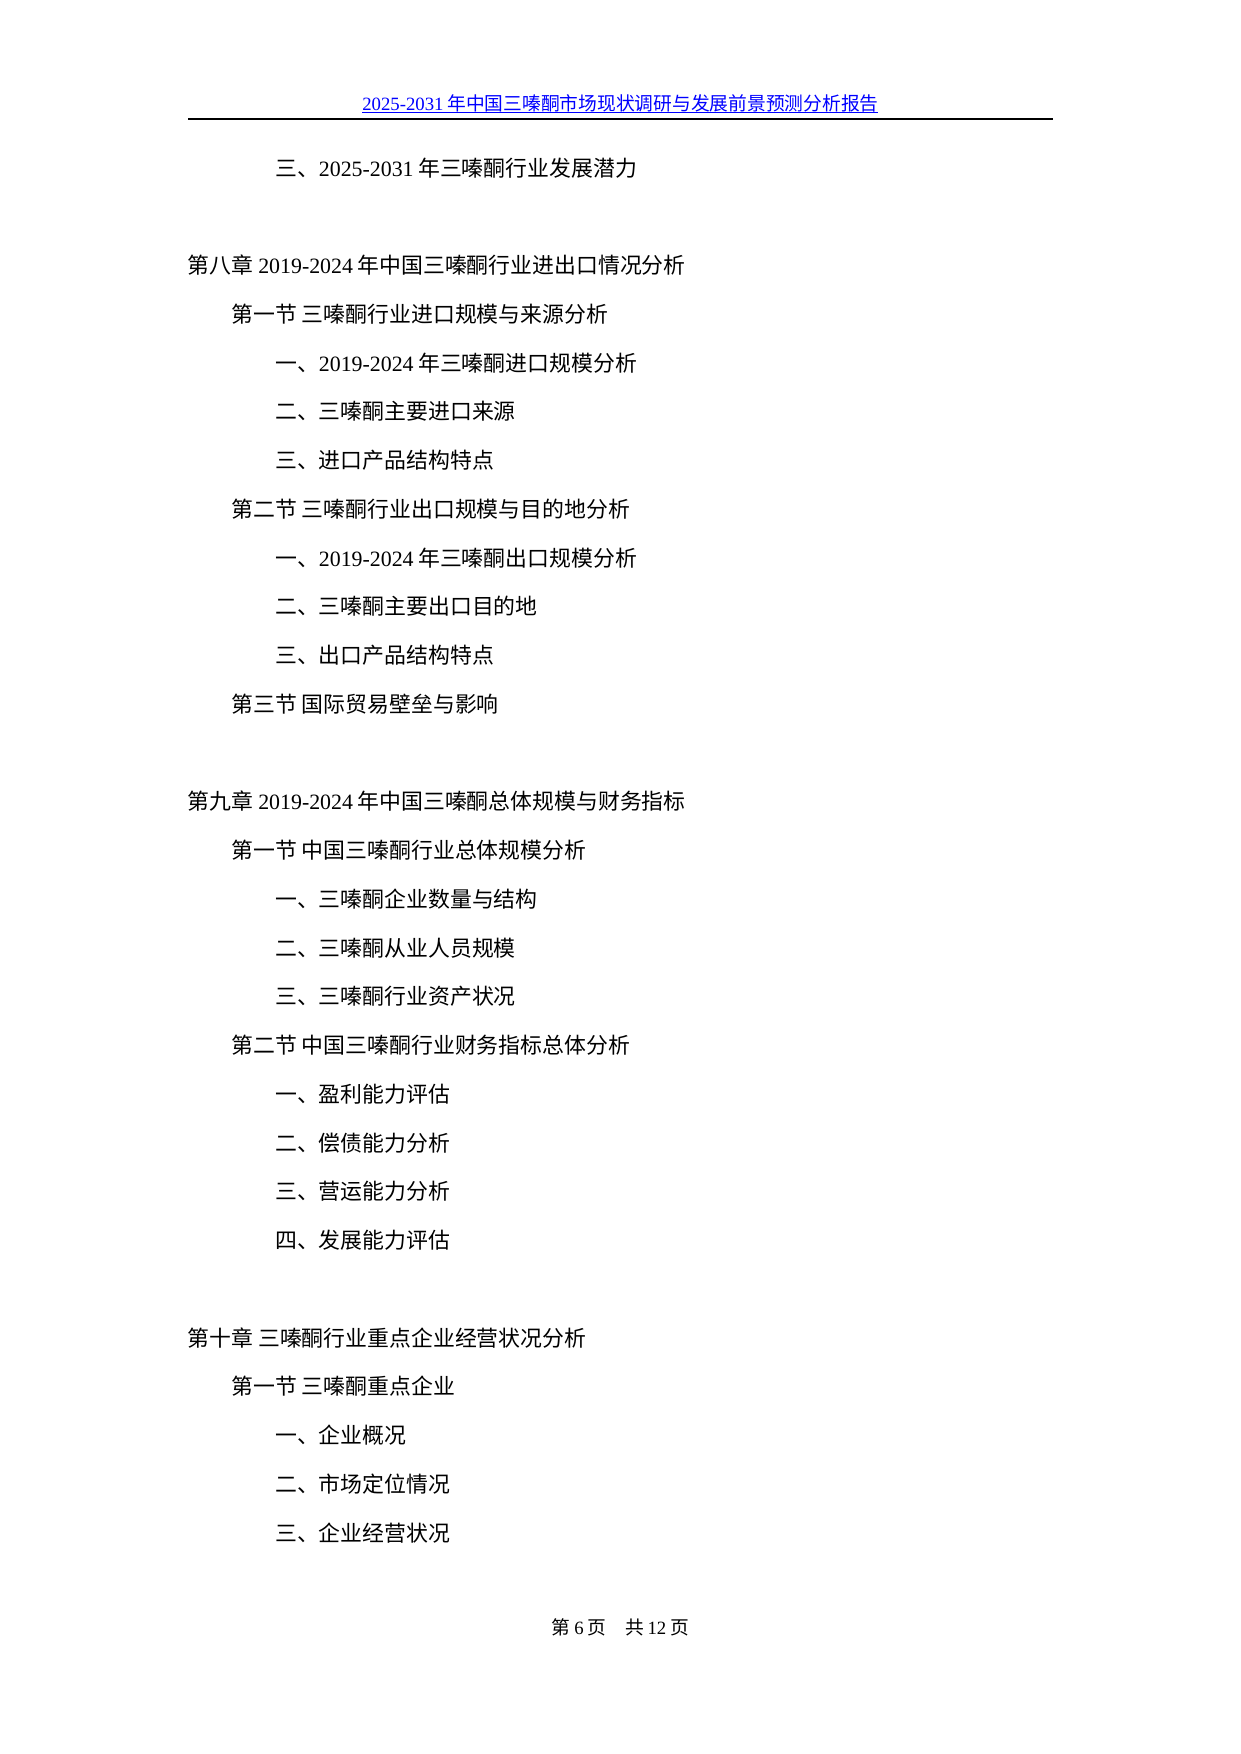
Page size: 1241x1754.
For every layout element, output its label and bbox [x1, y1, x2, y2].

text [187, 150, 1053, 1548]
